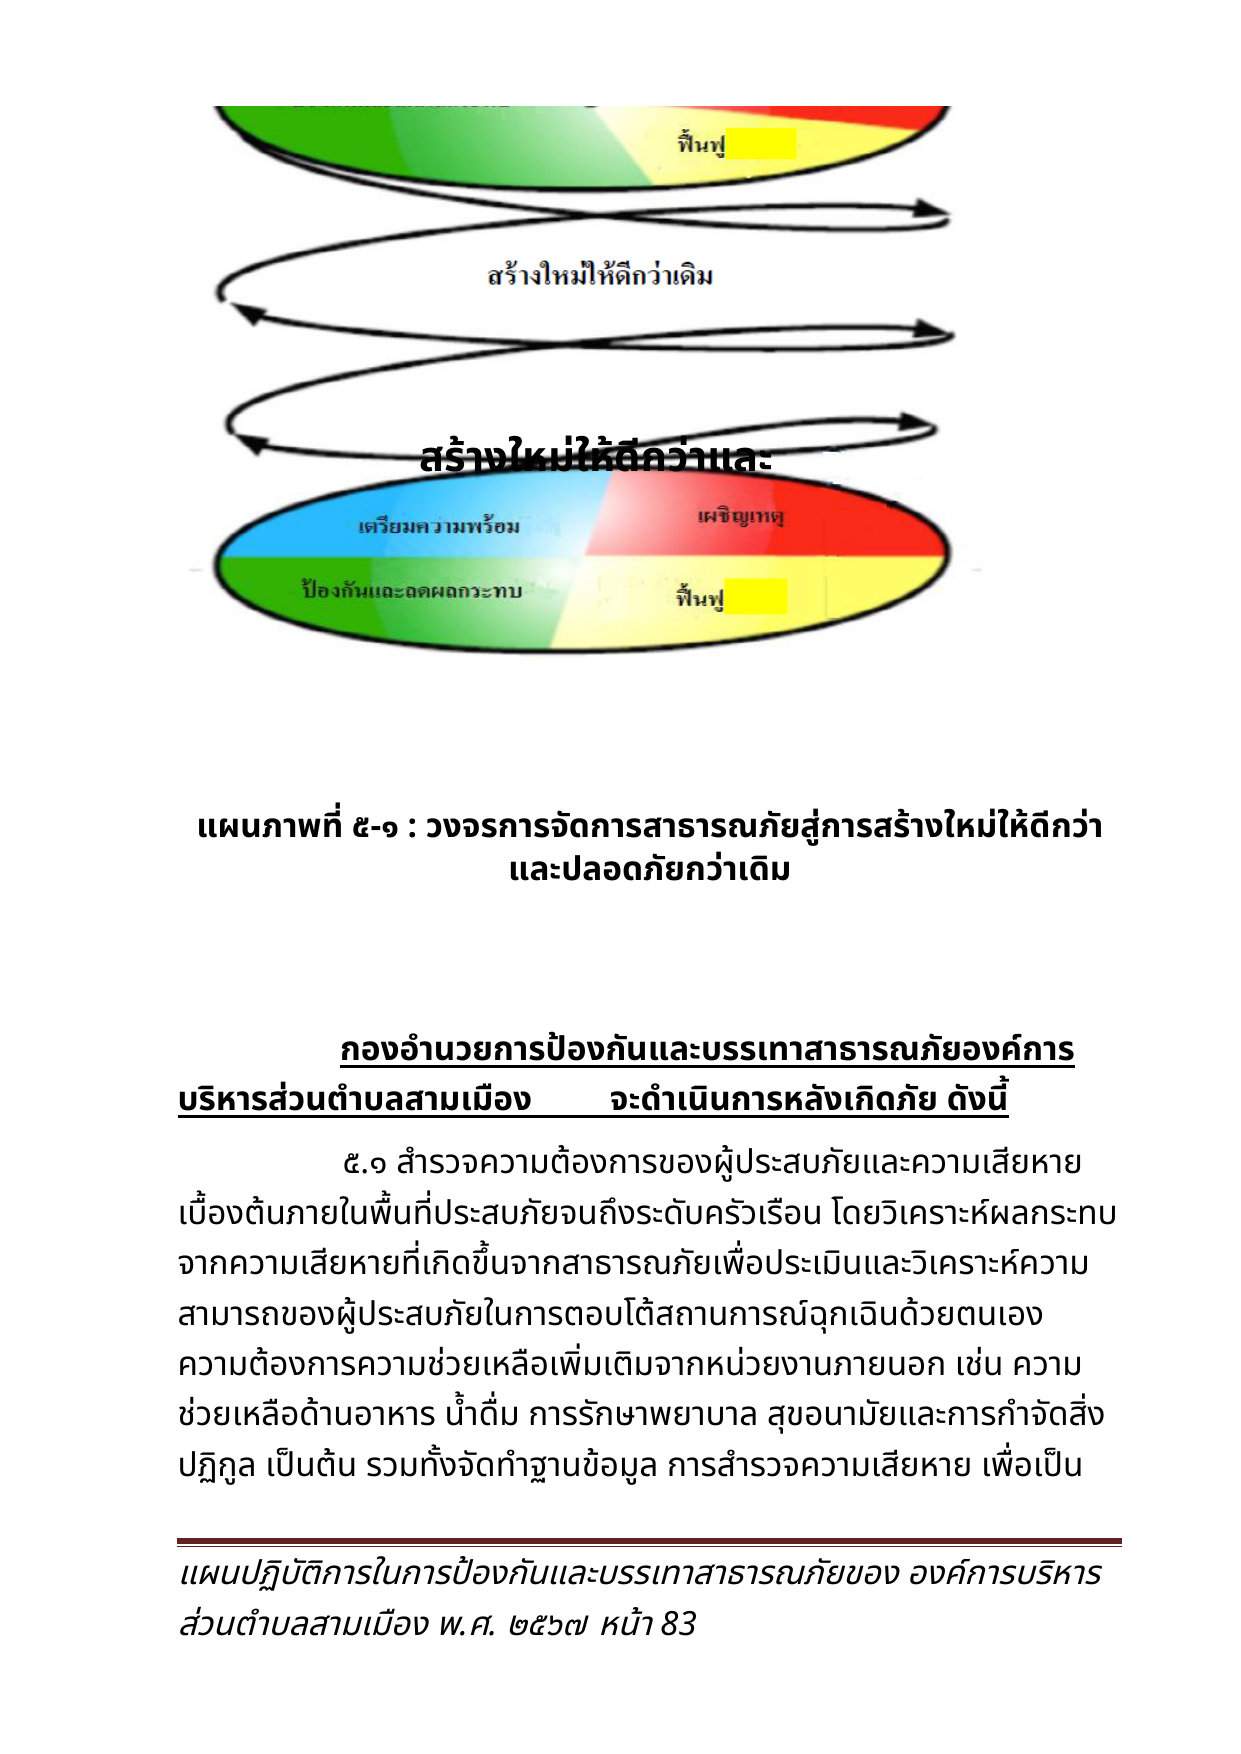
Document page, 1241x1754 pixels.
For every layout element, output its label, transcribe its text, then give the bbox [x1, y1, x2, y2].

text แผนภาพที่ ๕-๑ : วงจรการจัดการสาธารณภัยสู่การสร้างใหม่ให้ดีกว่าและปลอดภัยกว่าเดิม [177, 799, 1122, 895]
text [177, 1138, 1122, 1491]
picture [177, 106, 984, 661]
text กองอำนวยการป้องกันและบรรเทาสาธารณภัยองค์การบริหารส่วนตำบลสามเมือง จะดำเนินการหลังเกิดภัย ดังนี้ [177, 1025, 1122, 1126]
